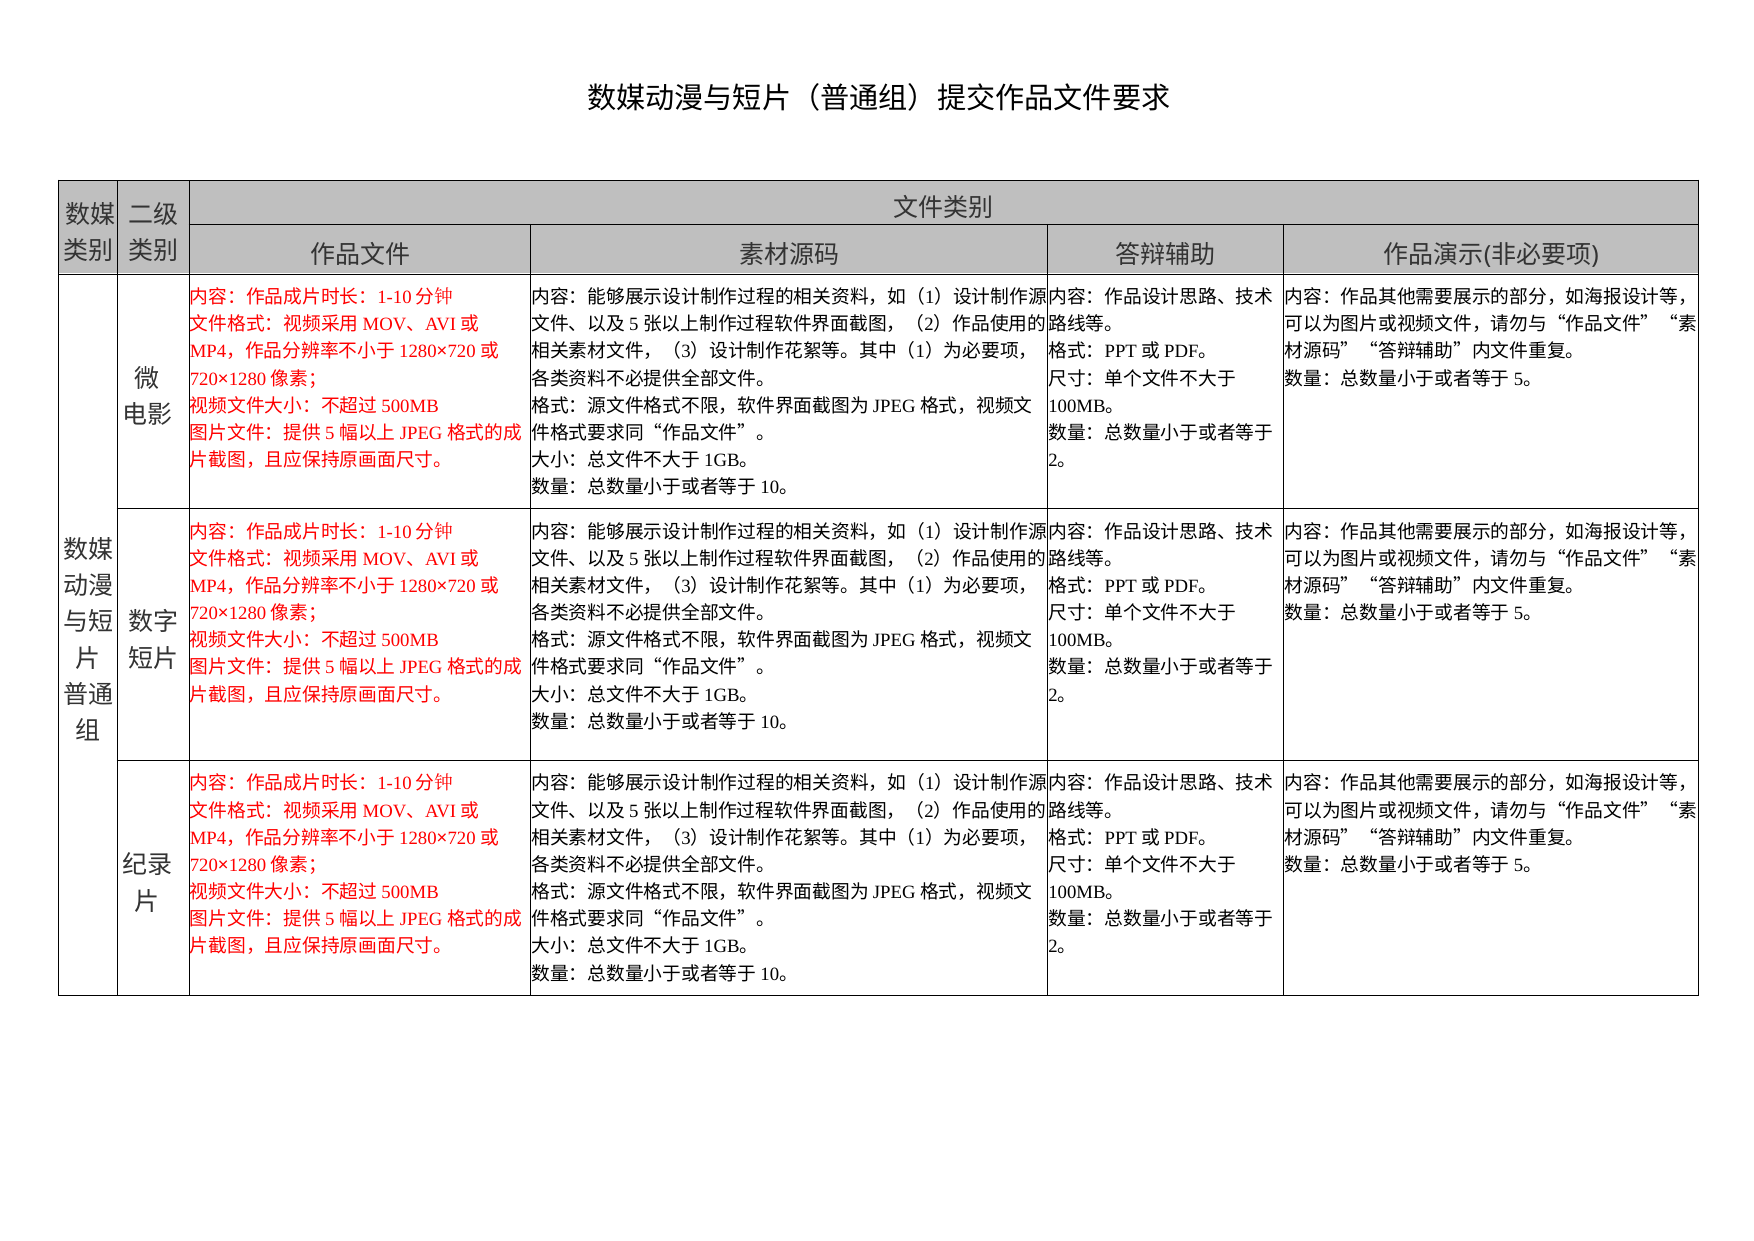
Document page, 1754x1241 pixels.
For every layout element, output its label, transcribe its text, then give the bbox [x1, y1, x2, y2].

table_cell 内容：作品设计思路、技术路线等。 格式：PPT 或 PDF。 尺寸：单个文件不大于 100MB。 数量：总数量小于或者等于 2。 [1048, 509, 1283, 760]
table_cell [1048, 761, 1283, 994]
table_cell 纪录 片 [118, 761, 189, 994]
table_cell 内容：作品其他需要展示的部分，如海报设计等，可以为图片或视频文件，请勿与“作品文件”“素材源码”“答辩辅助”内文件重复。 数量：总数量小于或者等于 5。 [1284, 761, 1698, 994]
table_cell 内容：作品成片时长：1-10分钟 文件格式：视频采用 MOV、AVI 或 MP4，作品分辨率不小于 1280×720 或 720×1280 像素； 视频文件大小：不超过 500MB 图片文件：提供 5 幅以上 JPEG 格式的成片截图，且应保持原画面尺寸。 [190, 509, 530, 760]
table_cell 答辩辅助 [1048, 225, 1283, 273]
table_cell 数字短片 [118, 509, 189, 760]
table_cell 素材源码 [531, 225, 1047, 273]
table_cell 微 电影 [118, 275, 189, 508]
table_cell 作品文件 [190, 225, 530, 273]
table_header 文件类别 [190, 181, 1698, 224]
table_cell 内容：作品成片时长：1-10分钟 文件格式：视频采用 MOV、AVI 或 MP4，作品分辨率不小于 1280×720 或 720×1280 像素； 视频文件大小：不超过 500MB 图片文件：提供 5 幅以上 JPEG 格式的成片截图，且应保持原画面尺寸。 [190, 761, 530, 994]
table_cell 数媒动漫与短片 普通组 [59, 275, 117, 994]
table_cell 作品演示(非必要项) [1284, 225, 1698, 273]
table_cell 内容：作品成片时长：1-10分钟 文件格式：视频采用 MOV、AVI 或 MP4，作品分辨率不小于 1280×720 或 720×1280 像素； 视频文件大小：不超过 500MB 图片文件：提供 5 幅以上 JPEG 格式的成片截图，且应保持原画面尺寸。 [190, 275, 530, 508]
table_cell 内容：作品其他需要展示的部分，如海报设计等，可以为图片或视频文件，请勿与“作品文件”“素材源码”“答辩辅助”内文件重复。 数量：总数量小于或者等于 5。 [1284, 275, 1698, 508]
table_cell 内容：作品其他需要展示的部分，如海报设计等，可以为图片或视频文件，请勿与“作品文件”“素材源码”“答辩辅助”内文件重复。 数量：总数量小于或者等于 5。 [1284, 509, 1698, 760]
table_header 二级 类别 [118, 181, 189, 273]
table_header 数媒类别 [59, 181, 117, 273]
table_cell 内容：作品设计思路、技术路线等。 格式：PPT 或 PDF。 尺寸：单个文件不大于 100MB。 数量：总数量小于或者等于 2。 [1048, 275, 1283, 508]
text 数媒动漫与短片（普通组）提交作品文件要求 [59, 74, 1698, 117]
